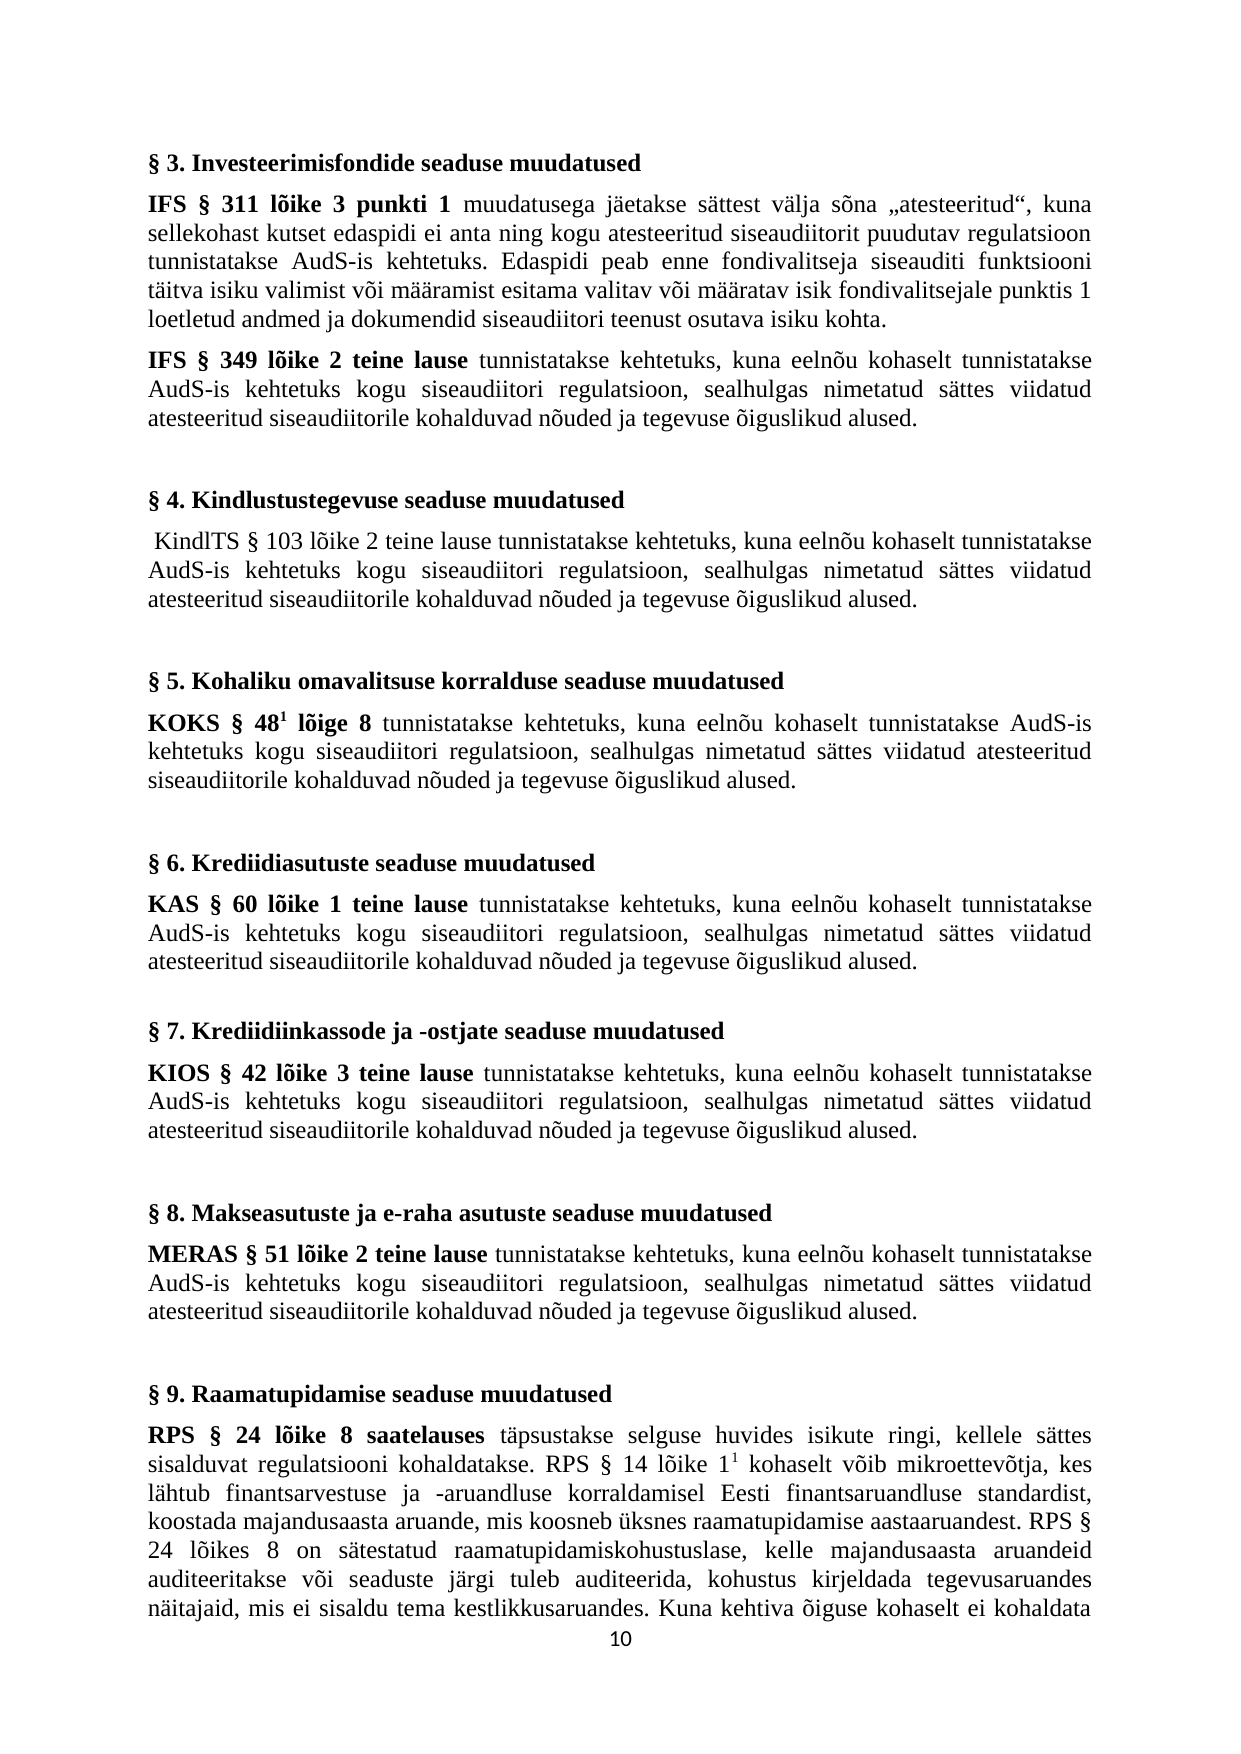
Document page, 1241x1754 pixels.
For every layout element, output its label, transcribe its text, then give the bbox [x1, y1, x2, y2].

text KAS § 60 lõike 1 teine lause tunnistatakse kehtetuks, kuna eelnõu kohaselt tunnistatakse AudS-is kehtetuks kogu siseaudiitori regulatsioon, sealhulgas nimetatud sättes viidatud atesteeritud siseaudiitorile kohalduvad nõuded ja tegevuse õiguslikud alused. [148, 889, 1093, 975]
text § 3. Investeerimisfondide seaduse muudatused [148, 148, 1093, 176]
text IFS § 349 lõike 2 teine lause tunnistatakse kehtetuks, kuna eelnõu kohaselt tunnistatakse AudS-is kehtetuks kogu siseaudiitori regulatsioon, sealhulgas nimetatud sättes viidatud atesteeritud siseaudiitorile kohalduvad nõuded ja tegevuse õiguslikud alused. [148, 345, 1093, 431]
text § 6. Krediidiasutuste seaduse muudatused [148, 848, 1093, 876]
text § 8. Makseasutuste ja e-raha asutuste seaduse muudatused [148, 1198, 1093, 1226]
text § 5. Kohaliku omavalitsuse korralduse seaduse muudatused [148, 666, 1093, 695]
text KIOS § 42 lõike 3 teine lause tunnistatakse kehtetuks, kuna eelnõu kohaselt tunnistatakse AudS-is kehtetuks kogu siseaudiitori regulatsioon, sealhulgas nimetatud sättes viidatud atesteeritud siseaudiitorile kohalduvad nõuded ja tegevuse õiguslikud alused. [148, 1058, 1093, 1144]
text MERAS § 51 lõike 2 teine lause tunnistatakse kehtetuks, kuna eelnõu kohaselt tunnistatakse AudS-is kehtetuks kogu siseaudiitori regulatsioon, sealhulgas nimetatud sättes viidatud atesteeritud siseaudiitorile kohalduvad nõuded ja tegevuse õiguslikud alused. [148, 1239, 1093, 1325]
text KOKS § 481 lõige 8 tunnistatakse kehtetuks, kuna eelnõu kohaselt tunnistatakse AudS-is kehtetuks kogu siseaudiitori regulatsioon, sealhulgas nimetatud sättes viidatud atesteeritud siseaudiitorile kohalduvad nõuded ja tegevuse õiguslikud alused. [148, 708, 1093, 794]
text IFS § 311 lõike 3 punkti 1 muudatusega jäetakse sättest välja sõna „atesteeritud“, kuna sellekohast kutset edaspidi ei anta ning kogu atesteeritud siseaudiitorit puudutav regulatsioon tunnistatakse AudS-is kehtetuks. Edaspidi peab enne fondivalitseja siseauditi funktsiooni täitva isiku valimist või määramist esitama valitav või määratav isik fondivalitsejale punktis 1 loetletud andmed ja dokumendid siseaudiitori teenust osutava isiku kohta. [148, 189, 1093, 333]
text § 4. Kindlustustegevuse seaduse muudatused [148, 485, 1093, 514]
text § 7. Krediidiinkassode ja -ostjate seaduse muudatused [148, 1016, 1093, 1045]
text KindlTS § 103 lõike 2 teine lause tunnistatakse kehtetuks, kuna eelnõu kohaselt tunnistatakse AudS-is kehtetuks kogu siseaudiitori regulatsioon, sealhulgas nimetatud sättes viidatud atesteeritud siseaudiitorile kohalduvad nõuded ja tegevuse õiguslikud alused. [148, 526, 1093, 613]
text § 9. Raamatupidamise seaduse muudatused [148, 1379, 1093, 1408]
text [148, 1420, 1093, 1621]
